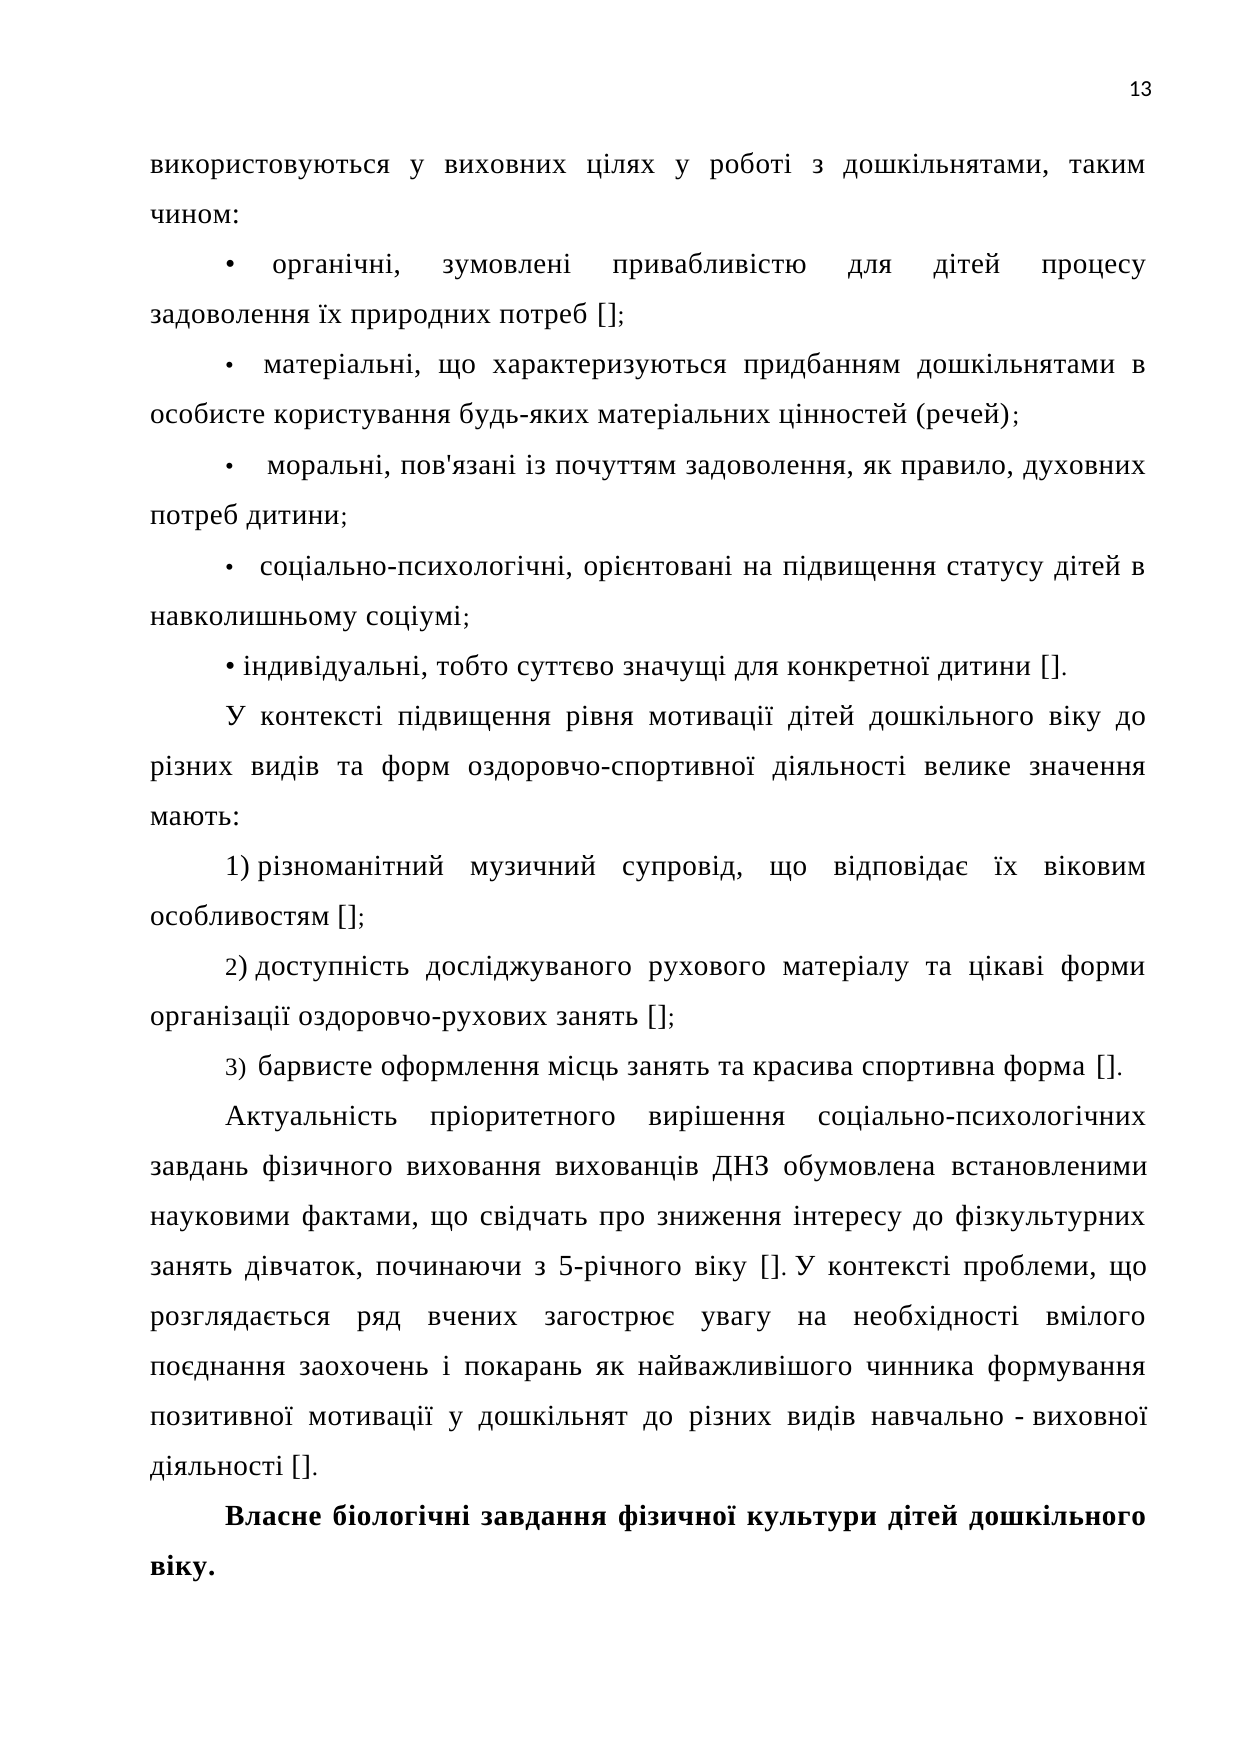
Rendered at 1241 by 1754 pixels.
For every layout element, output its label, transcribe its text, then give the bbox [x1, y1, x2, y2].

text • моральні, пов'язані із почуттям задоволення, як правило, духовних потреб дитини; [150, 430, 1147, 531]
text 1) різноманітний музичний супровід, що відповідає їх віковим особливостям []; [150, 832, 1147, 932]
text • матеріальні, що характеризуються придбанням дошкільнятами в особисте користування будь-яких матеріальних цінностей (речей); [150, 330, 1147, 430]
text У контексті підвищення рівня мотивації дітей дошкільного віку до різних видів та форм оздоровчо-спортивної діяльності велике значення мають: [150, 682, 1147, 832]
text Власне біологічні завдання фізичної культури дітей дошкільного віку. [150, 1482, 1147, 1582]
text 3) барвисте оформлення місць занять та красива спортивна форма []. [150, 1032, 1147, 1082]
text Актуальність пріоритетного вирішення соціально-психологічних завдань фізичного виховання вихованців ДНЗ обумовлена ​​встановленими науковими фактами, що свідчать про зниження інтересу до фізкультурних занять дівчаток, починаючи з 5-річного віку []. У контексті проблеми, що розглядається ряд вчених загострює увагу на необхідності вмілого поєднання заохочень і покарань як найважливішого чинника формування позитивної мотивації у дошкільнят до різних видів навчально - виховної діяльності []. [150, 1082, 1147, 1482]
text • соціально-психологічні, орієнтовані на підвищення статусу дітей в навколишньому соціумі; [150, 531, 1147, 632]
text • індивідуальні, тобто суттєво значущі для конкретної дитини []. [150, 632, 1147, 682]
text 2) доступність досліджуваного рухового матеріалу та цікаві форми організації оздоровчо-рухових занять []; [150, 932, 1147, 1032]
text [150, 130, 1147, 230]
text • органічні, зумовлені привабливістю для дітей процесу задоволення їх природних потреб []; [150, 230, 1147, 330]
